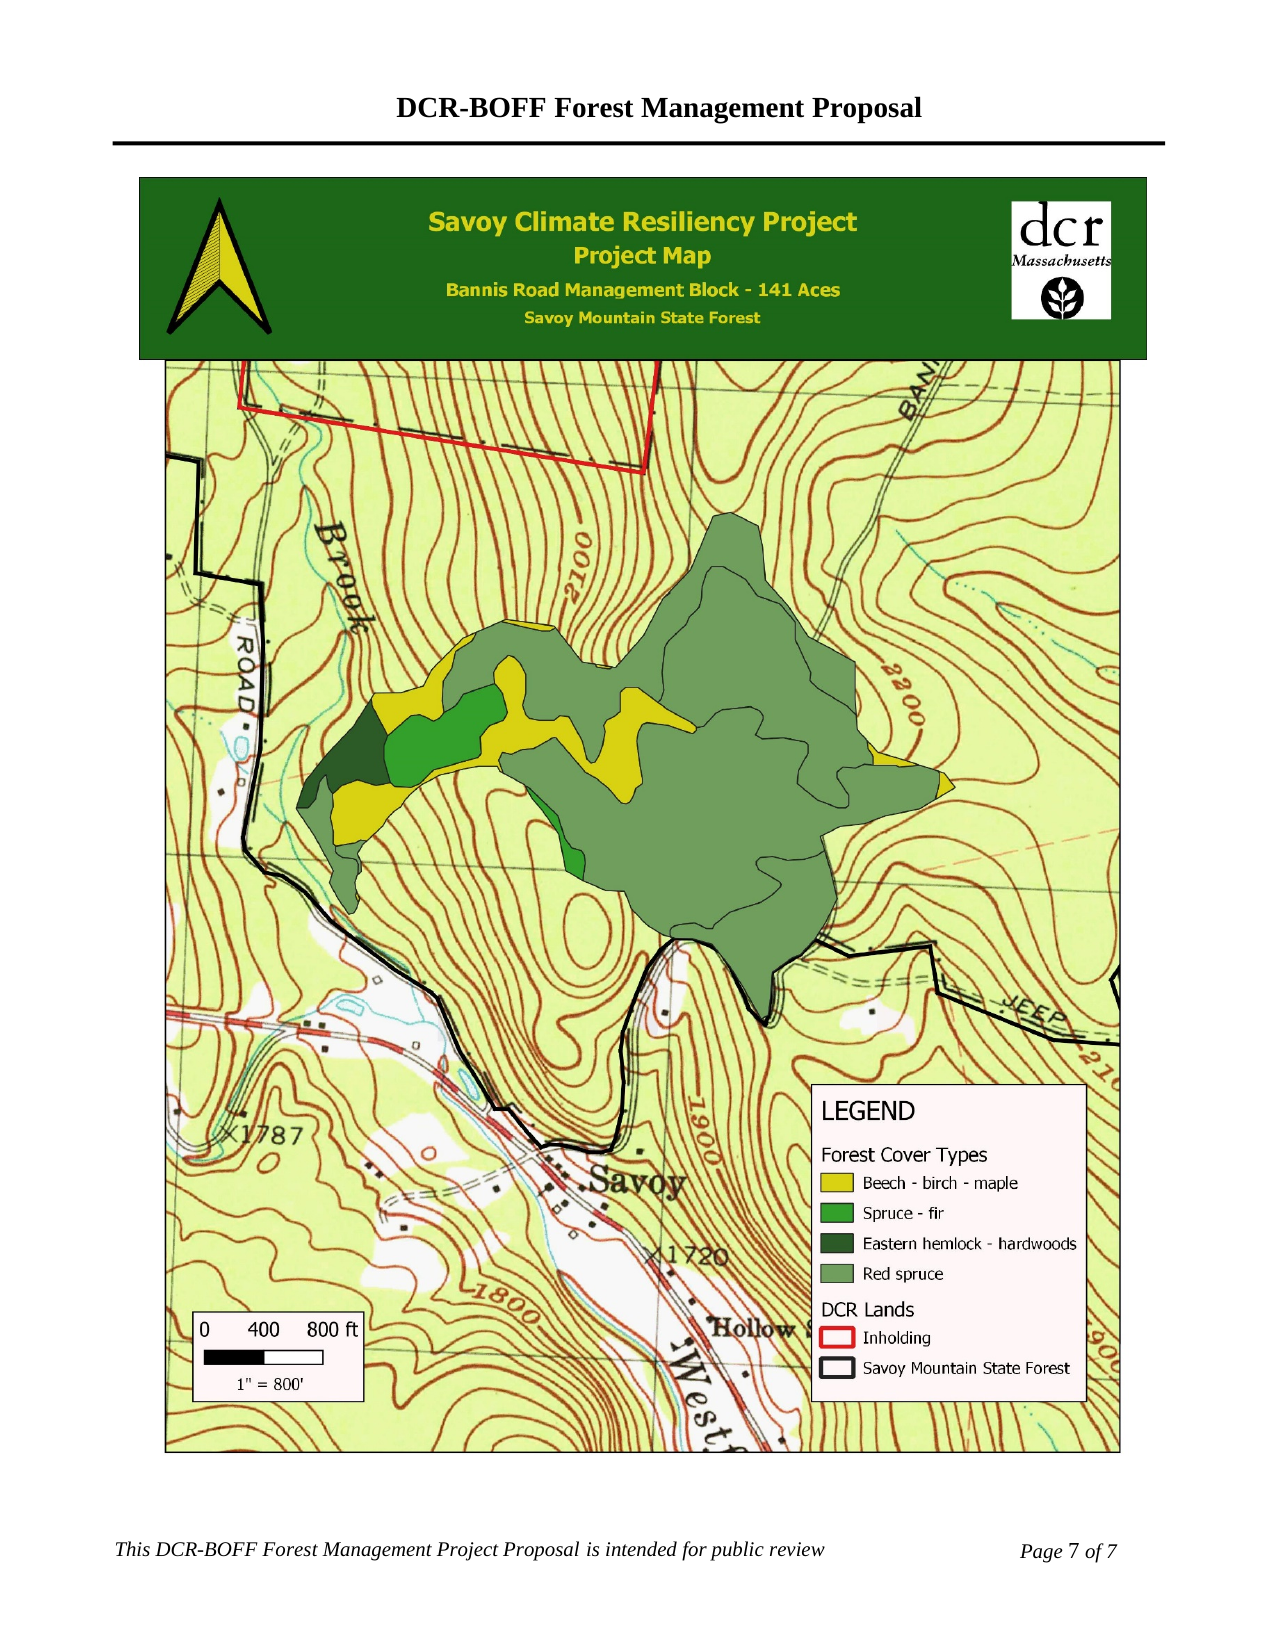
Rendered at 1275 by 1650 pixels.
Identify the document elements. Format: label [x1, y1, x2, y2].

picture [139, 177, 1147, 1481]
